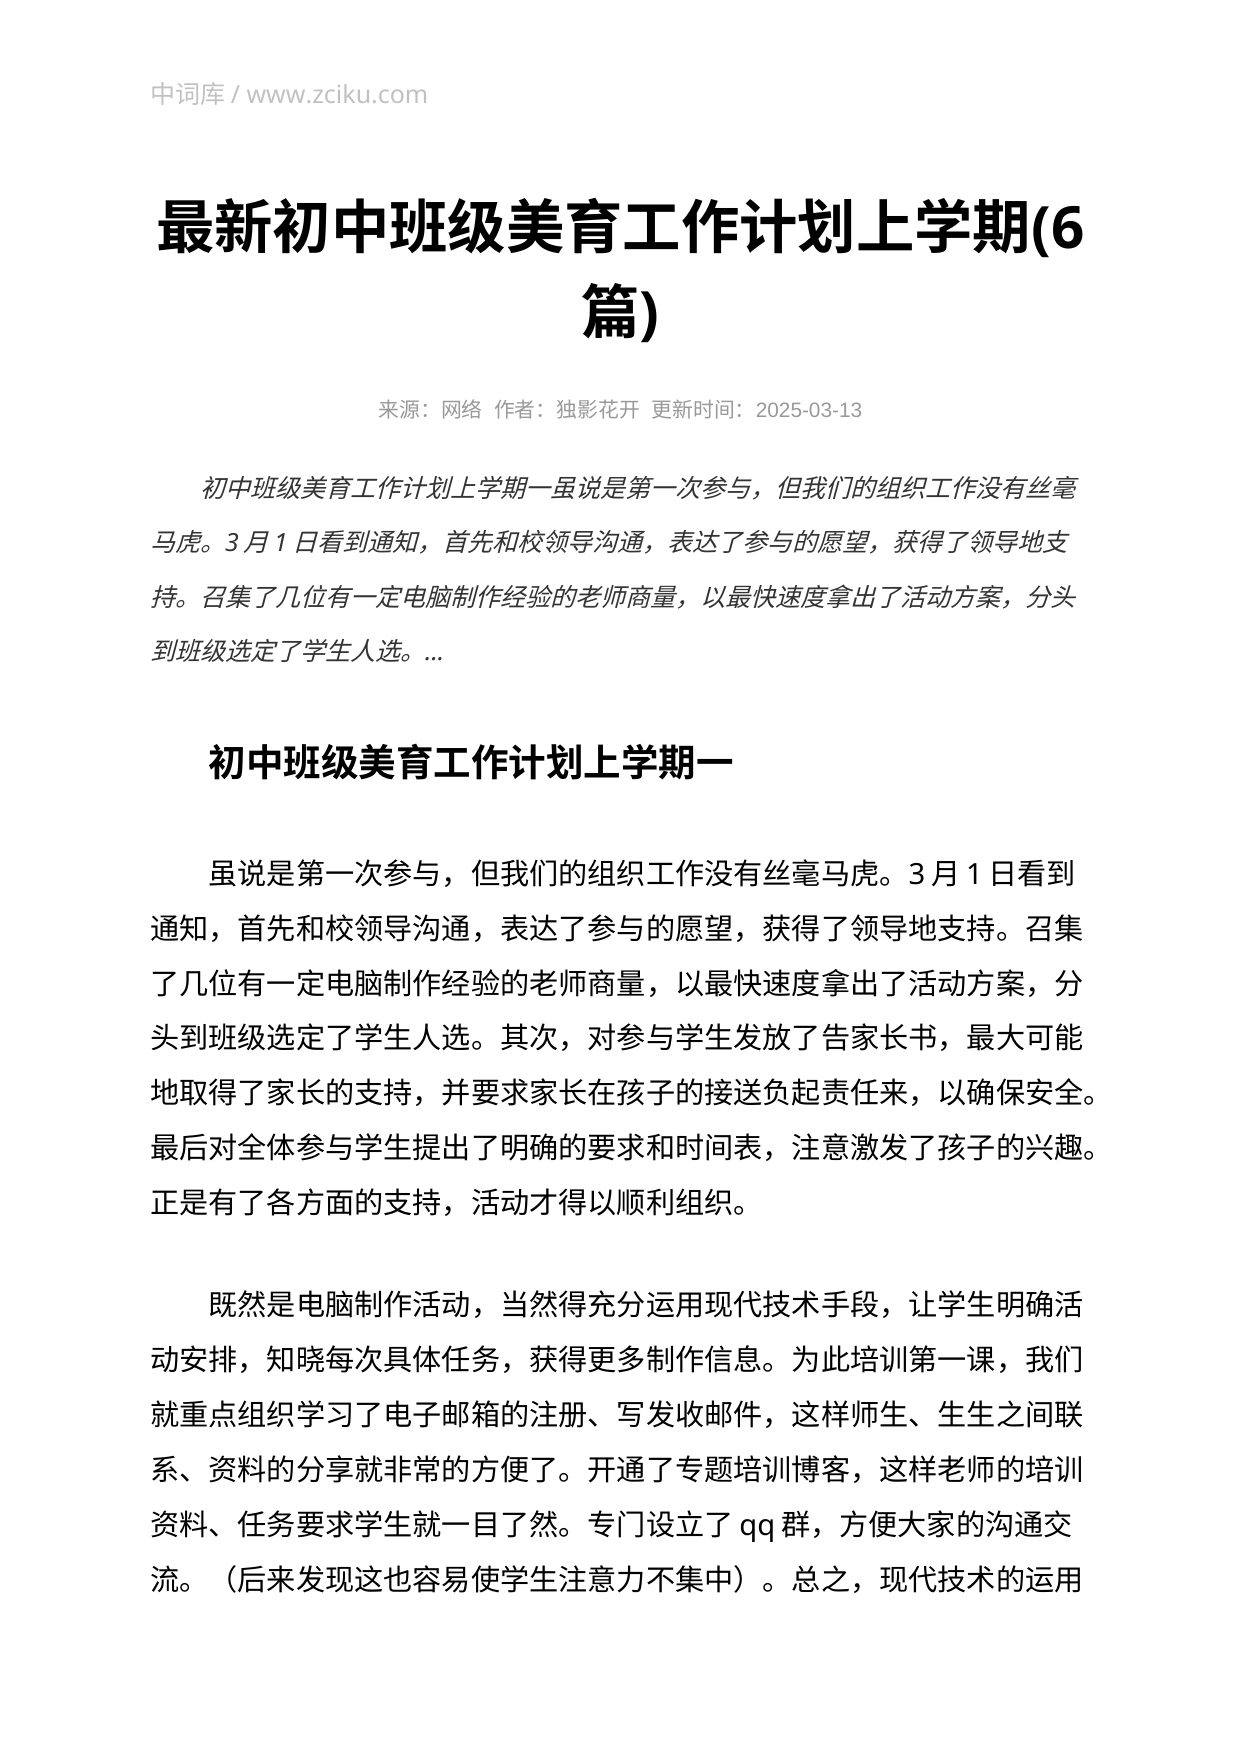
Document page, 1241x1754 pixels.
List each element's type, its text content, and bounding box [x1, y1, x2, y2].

subtitle 最新初中班级美育工作计划上学期(6篇) [150, 181, 1090, 351]
text 虽说是第一次参与，但我们的组织工作没有丝毫马虎。3月1日看到通知，首先和校领导沟通，表达了参与的愿望，获得了领导地支持。召集了几位有一定电脑制作经验的老师商量，以最快速度拿出了活动方案，分头到班级选定了学生人选。其次，对参与学生发放了告家长书，最大可能地取得了家长的支持，并要求家长在孩子的接送负起责任来，以确保安全。最后对全体参与学生提出了明确的要求和时间表，注意激发了孩子的兴趣。正是有了各方面的支持，活动才得以顺利组织。 [150, 850, 1090, 1222]
text 初中班级美育工作计划上学期一 [150, 733, 1090, 787]
text 初中班级美育工作计划上学期一虽说是第一次参与，但我们的组织工作没有丝毫马虎。3月1日看到通知，首先和校领导沟通，表达了参与的愿望，获得了领导地支持。召集了几位有一定电脑制作经验的老师商量，以最快速度拿出了活动方案，分头到班级选定了学生人选。... [150, 468, 1090, 668]
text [150, 1282, 1090, 1598]
text 来源：网络 作者：独影花开 更新时间：2025-03-13 [150, 398, 1090, 422]
